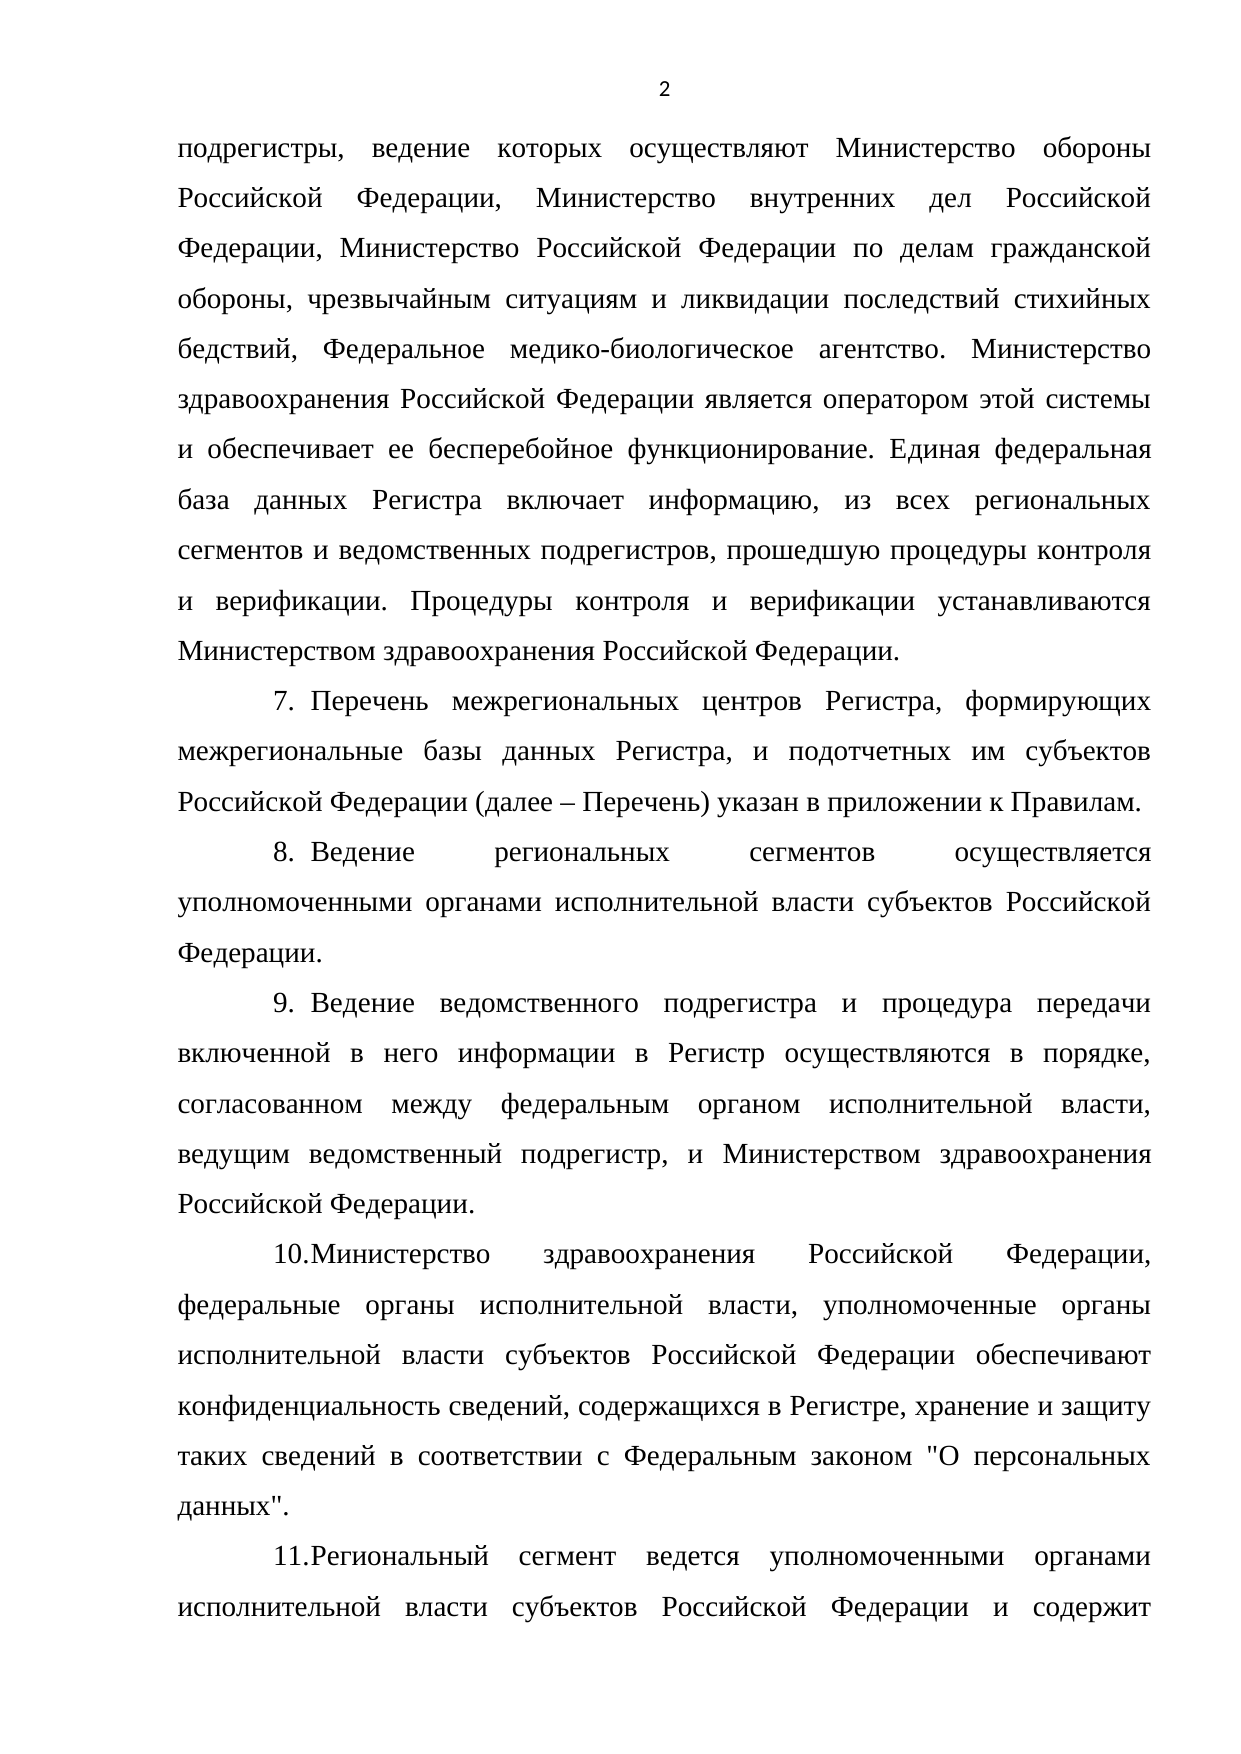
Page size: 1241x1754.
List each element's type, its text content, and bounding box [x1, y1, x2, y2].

list Перечень межрегиональных центров Регистра, формирующих межрегиональные базы данных Регистра, и подотчетных им субъектов Российской Федерации (далее – Перечень) указан в приложении к Правилам. [177, 683, 1152, 817]
list Министерство здравоохранения Российской Федерации, федеральные органы исполнительной власти, уполномоченные органы исполнительной власти субъектов Российской Федерации обеспечивают конфиденциальность сведений, содержащихся в Регистре, хранение и защиту таких сведений в соответствии с Федеральным законом "О персональных данных". [177, 1237, 1152, 1522]
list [177, 130, 1152, 666]
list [177, 1538, 1152, 1622]
list Ведение региональных сегментов осуществляется уполномоченными органами исполнительной власти субъектов Российской Федерации. [177, 834, 1152, 968]
list Ведение ведомственного подрегистра и процедура передачи включенной в него информации в Регистр осуществляются в порядке, согласованном между федеральным органом исполнительной власти, ведущим ведомственный подрегистр, и Министерством здравоохранения Российской Федерации. [177, 985, 1152, 1220]
